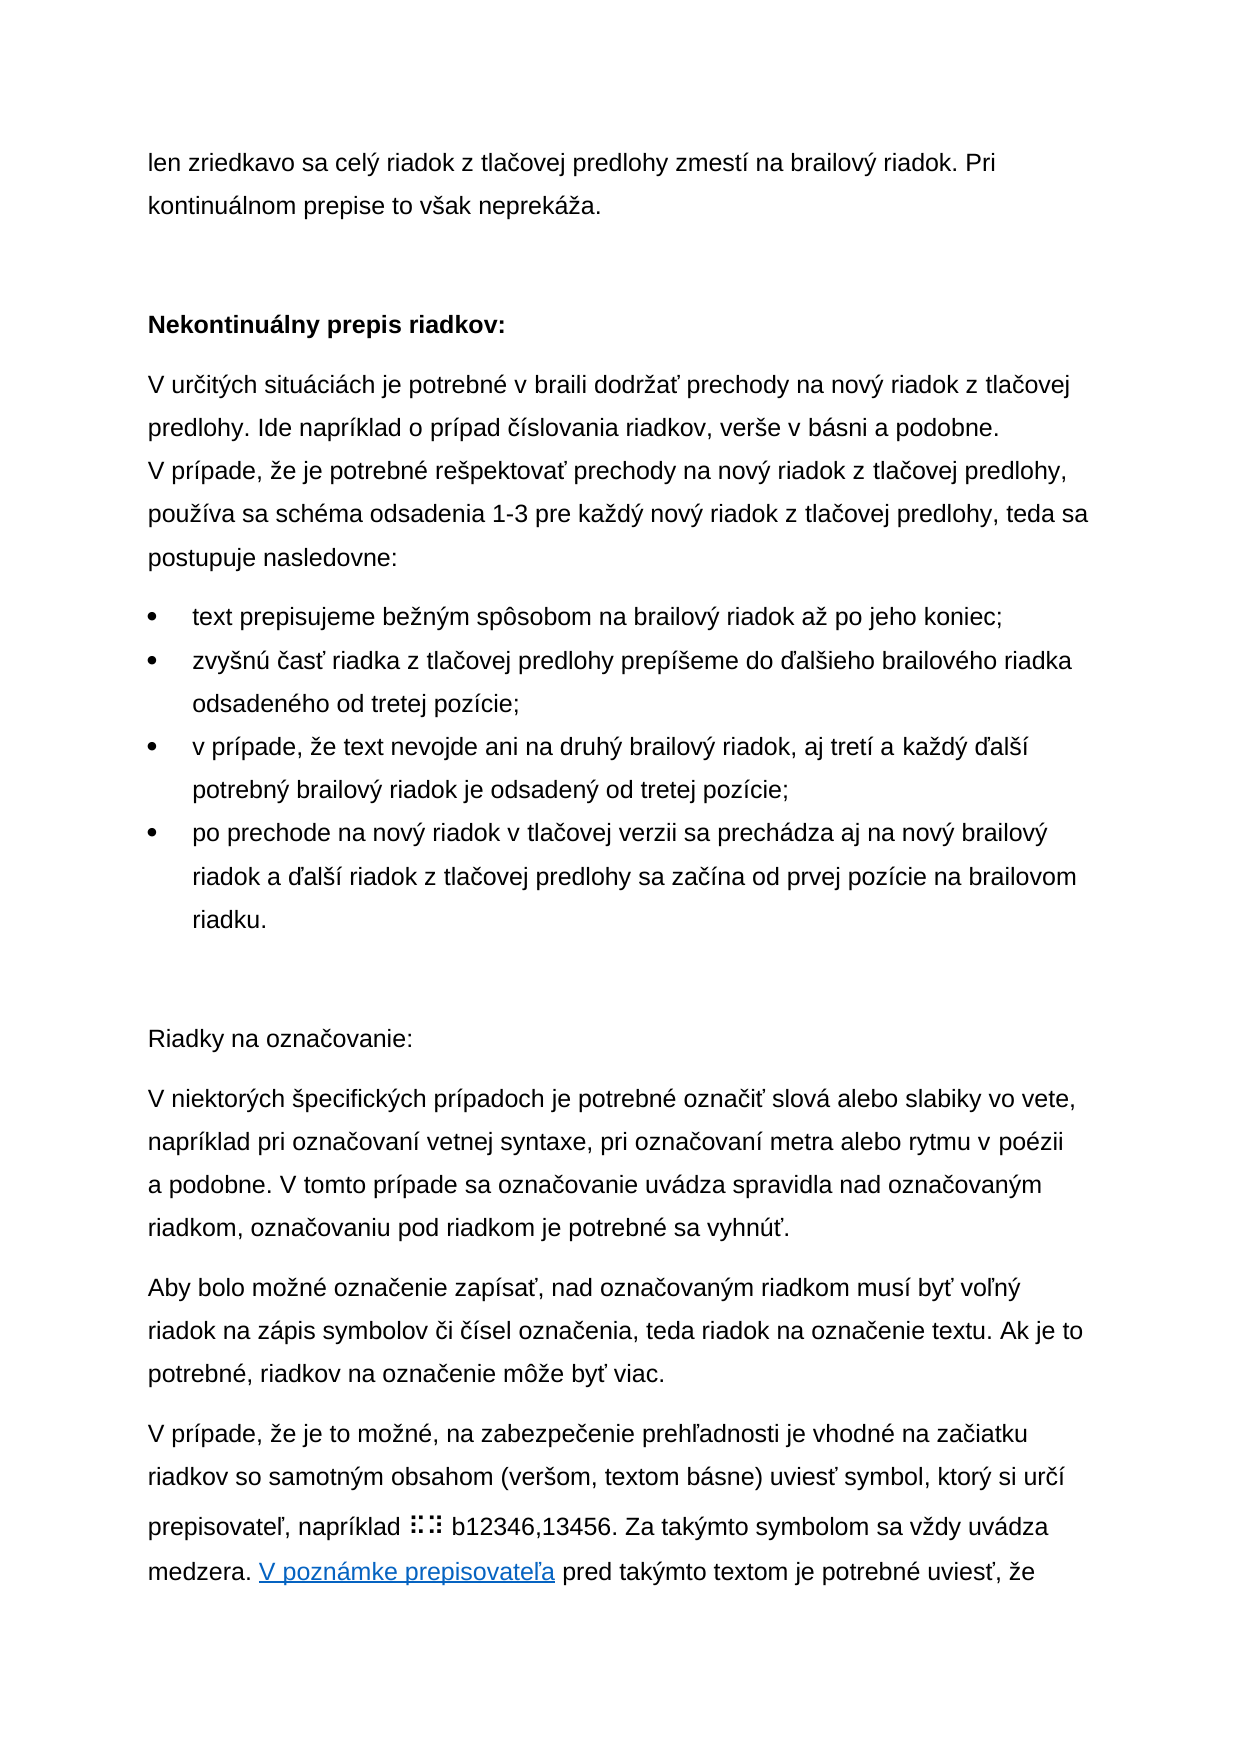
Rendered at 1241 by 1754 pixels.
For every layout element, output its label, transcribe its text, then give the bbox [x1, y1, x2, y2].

text Aby bolo možné označenie zapísať, nad označovaným riadkom musí byť voľný riadok na zápis symbolov či čísel označenia, teda riadok na označenie textu. Ak je to potrebné, riadkov na označenie môže byť viac. [148, 1273, 1093, 1388]
text V určitých situáciách je potrebné v braili dodržať prechody na nový riadok z tlačovej predlohy. Ide napríklad o prípad číslovania riadkov, verše v básni a podobne. V prípade, že je potrebné rešpektovať prechody na nový riadok z tlačovej predlohy, používa sa schéma odsadenia 1-3 pre každý nový riadok z tlačovej predlohy, teda sa postupuje nasledovne: [148, 370, 1093, 571]
list text prepisujeme bežným spôsobom na brailový riadok až po jeho koniec; [148, 602, 1093, 631]
text Riadky na označovanie: [148, 1024, 1093, 1053]
list zvyšnú časť riadka z tlačovej predlohy prepíšeme do ďalšieho brailového riadka odsadeného od tretej pozície; [148, 646, 1093, 718]
text V niektorých špecifických prípadoch je potrebné označiť slová alebo slabiky vo vete, napríklad pri označovaní vetnej syntaxe, pri označovaní metra alebo rytmu v poézii a podobne. V tomto prípade sa označovanie uvádza spravidla nad označovaným riadkom, označovaniu pod riadkom je potrebné sa vyhnúť. [148, 1084, 1093, 1242]
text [148, 1419, 1093, 1585]
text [148, 148, 1093, 219]
list v prípade, že text nevojde ani na druhý brailový riadok, aj tretí a každý ďalší potrebný brailový riadok je odsadený od tretej pozície; [148, 732, 1093, 804]
list po prechode na nový riadok v tlačovej verzii sa prechádza aj na nový brailový riadok a ďalší riadok z tlačovej predlohy sa začína od prvej pozície na brailovom riadku. [148, 818, 1093, 933]
text Nekontinuálny prepis riadkov: [148, 310, 1093, 339]
